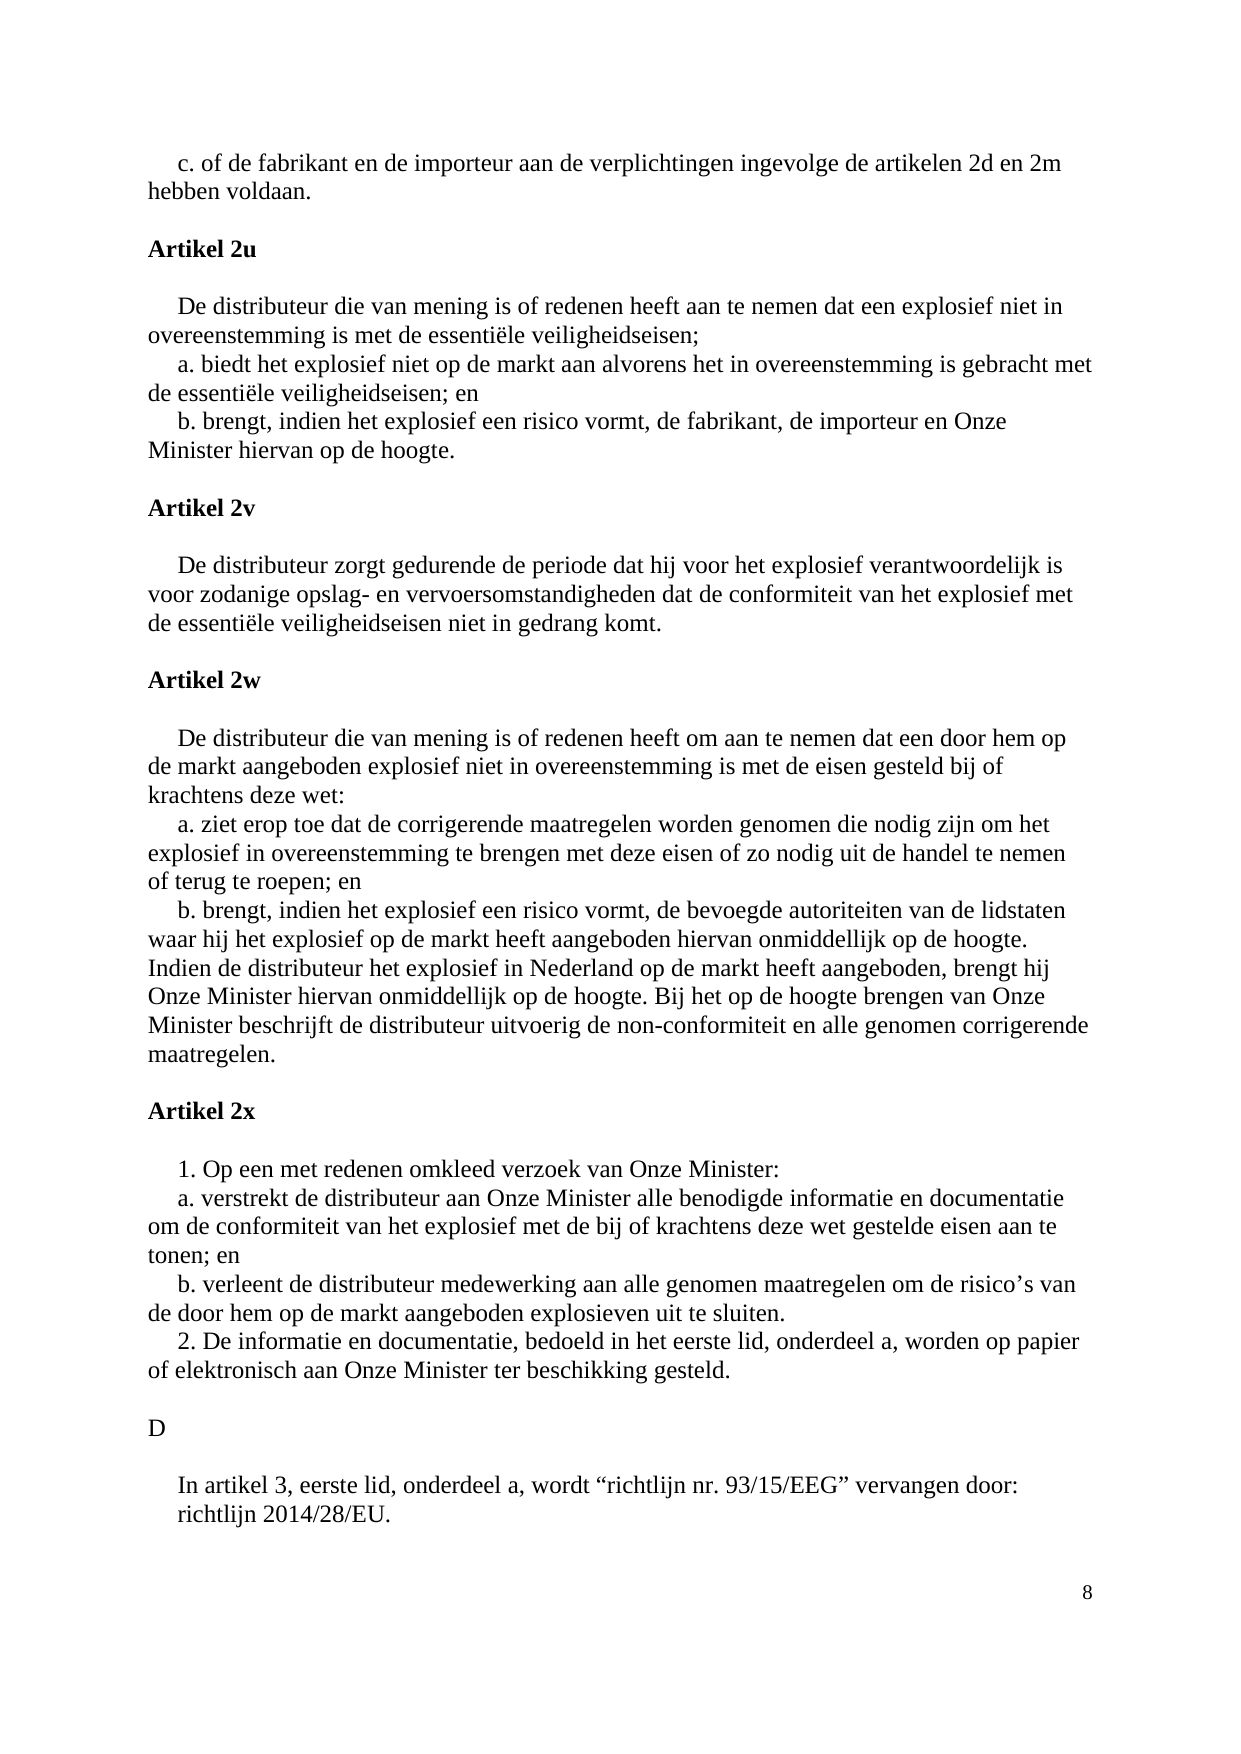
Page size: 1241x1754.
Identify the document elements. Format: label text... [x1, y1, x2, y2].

text De distributeur zorgt gedurende de periode dat hij voor het explosief verantwoordelijk is voor zodanige opslag- en vervoersomstandigheden dat de conformiteit van het explosief met de essentiële veiligheidseisen niet in gedrang komt. [148, 550, 1092, 636]
text b. brengt, indien het explosief een risico vormt, de bevoegde autoriteiten van de lidstaten waar hij het explosief op de markt heeft aangeboden hiervan onmiddellijk op de hoogte. Indien de distributeur het explosief in Nederland op de markt heeft aangeboden, brengt hij Onze Minister hiervan onmiddellijk op de hoogte. Bij het op de hoogte brengen van Onze Minister beschrijft de distributeur uitvoerig de non-conformiteit en alle genomen corrigerende maatregelen. [148, 895, 1092, 1068]
text c. of de fabrikant en de importeur aan de verplichtingen ingevolge de artikelen 2d en 2m hebben voldaan. [148, 148, 1092, 205]
text D [148, 1413, 1092, 1441]
text 1. Op een met redenen omkleed verzoek van Onze Minister: [148, 1154, 1092, 1183]
text a. verstrekt de distributeur aan Onze Minister alle benodigde informatie en documentatie om de conformiteit van het explosief met de bij of krachtens deze wet gestelde eisen aan te tonen; en [148, 1183, 1092, 1269]
text b. brengt, indien het explosief een risico vormt, de fabrikant, de importeur en Onze Minister hiervan op de hoogte. [148, 406, 1092, 464]
text In artikel 3, eerste lid, onderdeel a, wordt “richtlijn nr. 93/15/EEG” vervangen door: richtlijn 2014/28/EU. [177, 1470, 1092, 1528]
text a. biedt het explosief niet op de markt aan alvorens het in overeenstemming is gebracht met de essentiële veiligheidseisen; en [148, 349, 1092, 406]
text Artikel 2u [148, 234, 1092, 263]
text De distributeur die van mening is of redenen heeft aan te nemen dat een explosief niet in overeenstemming is met de essentiële veiligheidseisen; [148, 291, 1092, 349]
text b. verleent de distributeur medewerking aan alle genomen maatregelen om de risico’s van de door hem op de markt aangeboden explosieven uit te sluiten. [148, 1269, 1092, 1326]
text Artikel 2v [148, 493, 1092, 521]
text a. ziet erop toe dat de corrigerende maatregelen worden genomen die nodig zijn om het explosief in overeenstemming te brengen met deze eisen of zo nodig uit de handel te nemen of terug te roepen; en [148, 809, 1092, 895]
text Artikel 2x [148, 1096, 1092, 1125]
text Artikel 2w [148, 665, 1092, 694]
text 2. De informatie en documentatie, bedoeld in het eerste lid, onderdeel a, worden op papier of elektronisch aan Onze Minister ter beschikking gesteld. [148, 1326, 1092, 1384]
text De distributeur die van mening is of redenen heeft om aan te nemen dat een door hem op de markt aangeboden explosief niet in overeenstemming is met de eisen gesteld bij of krachtens deze wet: [148, 723, 1092, 809]
